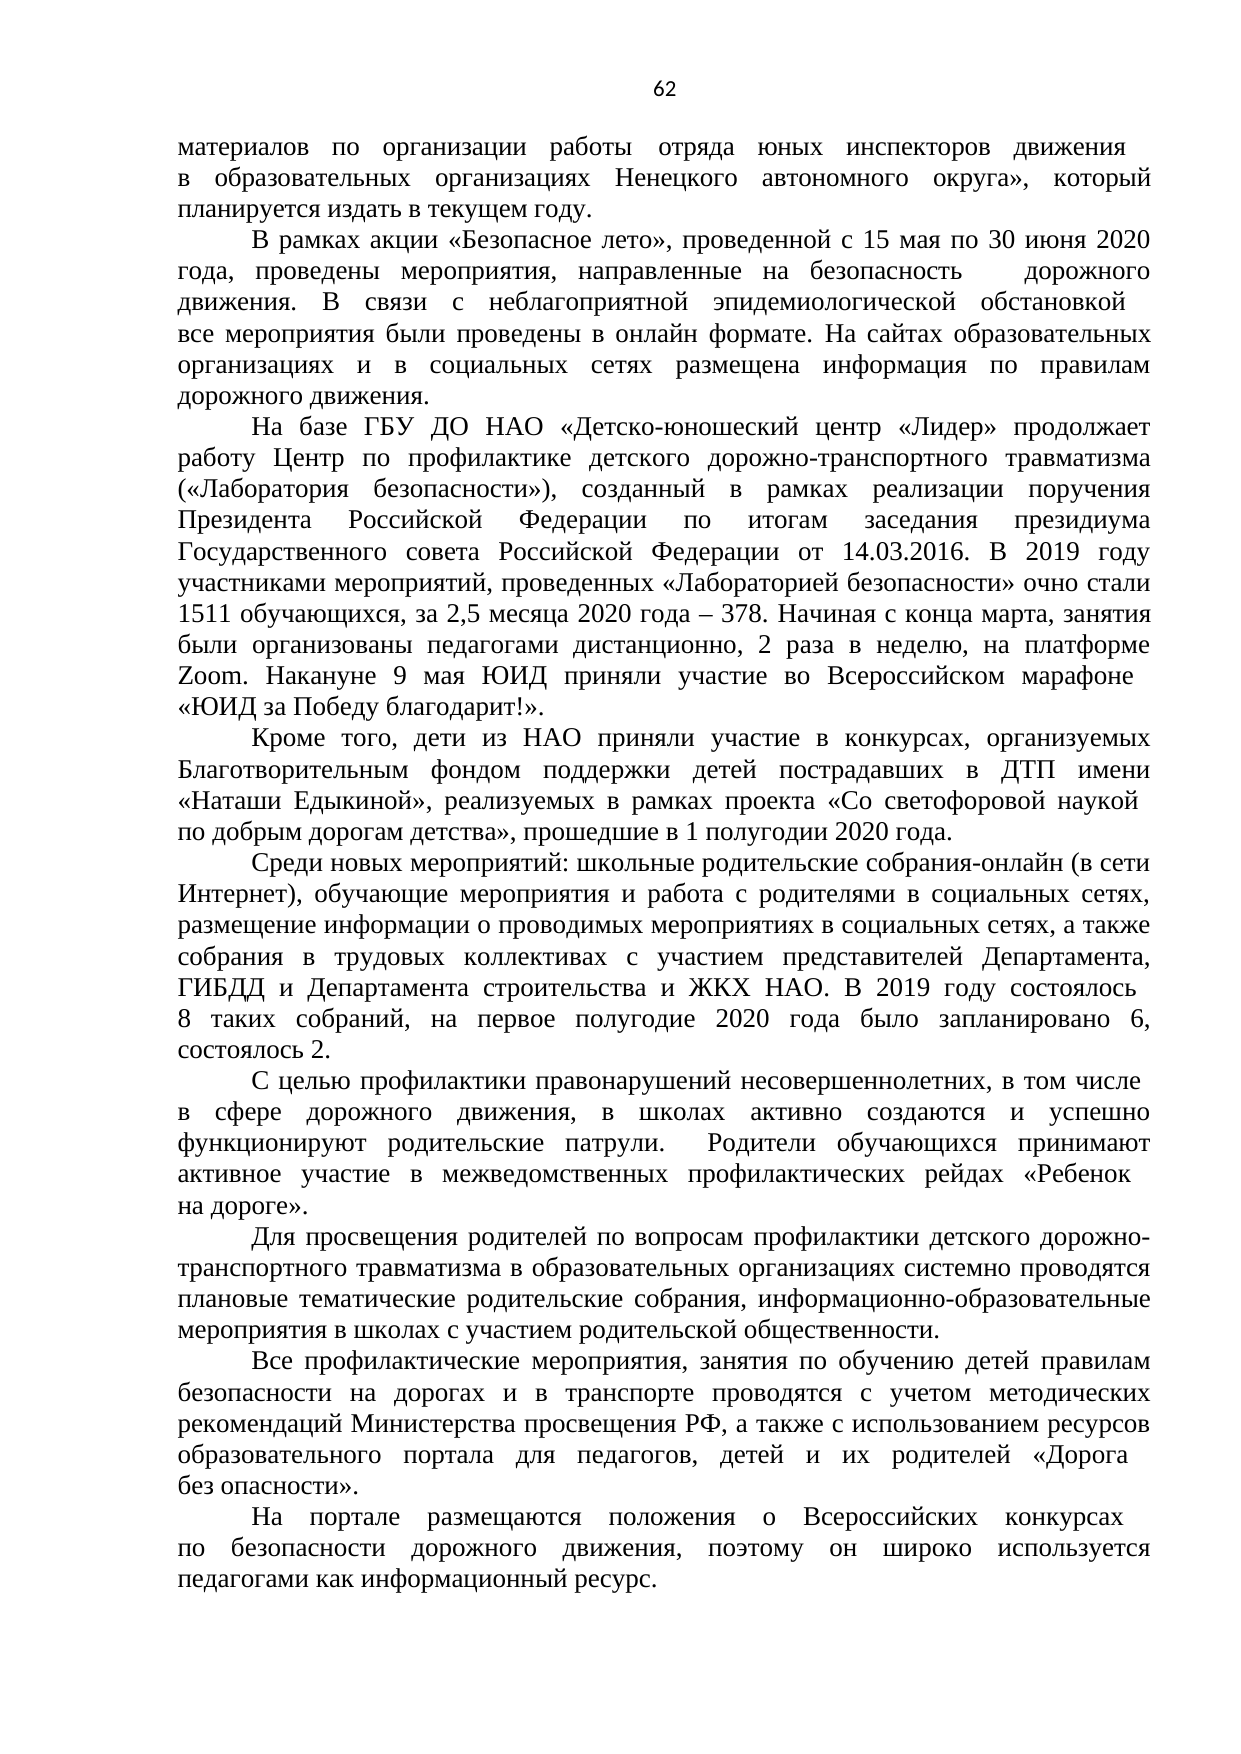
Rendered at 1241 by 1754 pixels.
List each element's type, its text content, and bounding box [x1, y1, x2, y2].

text Кроме того, дети из НАО приняли участие в конкурсах, организуемых Благотворительным фондом поддержки детей пострадавших в ДТП имени «Наташи Едыкиной», реализуемых в рамках проекта «Со светофоровой наукой по добрым дорогам детства», прошедшие в 1 полугодии 2020 года. [177, 722, 1152, 846]
text В рамках акции «Безопасное лето», проведенной с 15 мая по 30 июня 2020 года, проведены мероприятия, направленные на безопасность дорожного движения. В связи с неблагоприятной эпидемиологической обстановкой все мероприятия были проведены в онлайн формате. На сайтах образовательных организациях и в социальных сетях размещена информация по правилам дорожного движения. [177, 223, 1152, 410]
text Для просвещения родителей по вопросам профилактики детского дорожно-транспортного травматизма в образовательных организациях системно проводятся плановые тематические родительские собрания, информационно-образовательные мероприятия в школах с участием родительской общественности. [177, 1220, 1152, 1344]
text На портале размещаются положения о Всероссийских конкурсах по безопасности дорожного движения, поэтому он широко используется педагогами как информационный ресурс. [177, 1500, 1152, 1594]
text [177, 130, 1152, 223]
text На базе ГБУ ДО НАО «Детско-юношеский центр «Лидер» продолжает работу Центр по профилактике детского дорожно-транспортного травматизма («Лаборатория безопасности»), созданный в рамках реализации поручения Президента Российской Федерации по итогам заседания президиума Государственного совета Российской Федерации от 14.03.2016. В 2019 году участниками мероприятий, проведенных «Лабораторией безопасности» очно стали 1511 обучающихся, за 2,5 месяца 2020 года – 378. Начиная с конца марта, занятия были организованы педагогами дистанционно, 2 раза в неделю, на платформе Zoom. Накануне 9 мая ЮИД приняли участие во Всероссийском марафоне «ЮИД за Победу благодарит!». [177, 410, 1152, 722]
text С целью профилактики правонарушений несовершеннолетних, в том числе в сфере дорожного движения, в школах активно создаются и успешно функционируют родительские патрули. Родители обучающихся принимают активное участие в межведомственных профилактических рейдах «Ребенок на дороге». [177, 1064, 1152, 1220]
text Все профилактические мероприятия, занятия по обучению детей правилам безопасности на дорогах и в транспорте проводятся с учетом методических рекомендаций Министерства просвещения РФ, а также с использованием ресурсов образовательного портала для педагогов, детей и их родителей «Дорога без опасности». [177, 1344, 1152, 1500]
text Среди новых мероприятий: школьные родительские собрания-онлайн (в сети Интернет), обучающие мероприятия и работа с родителями в социальных сетях, размещение информации о проводимых мероприятиях в социальных сетях, а также собрания в трудовых коллективах с участием представителей Департамента, ГИБДД и Департамента строительства и ЖКХ НАО. В 2019 году состоялось 8 таких собраний, на первое полугодие 2020 года было запланировано 6, состоялось 2. [177, 846, 1152, 1064]
